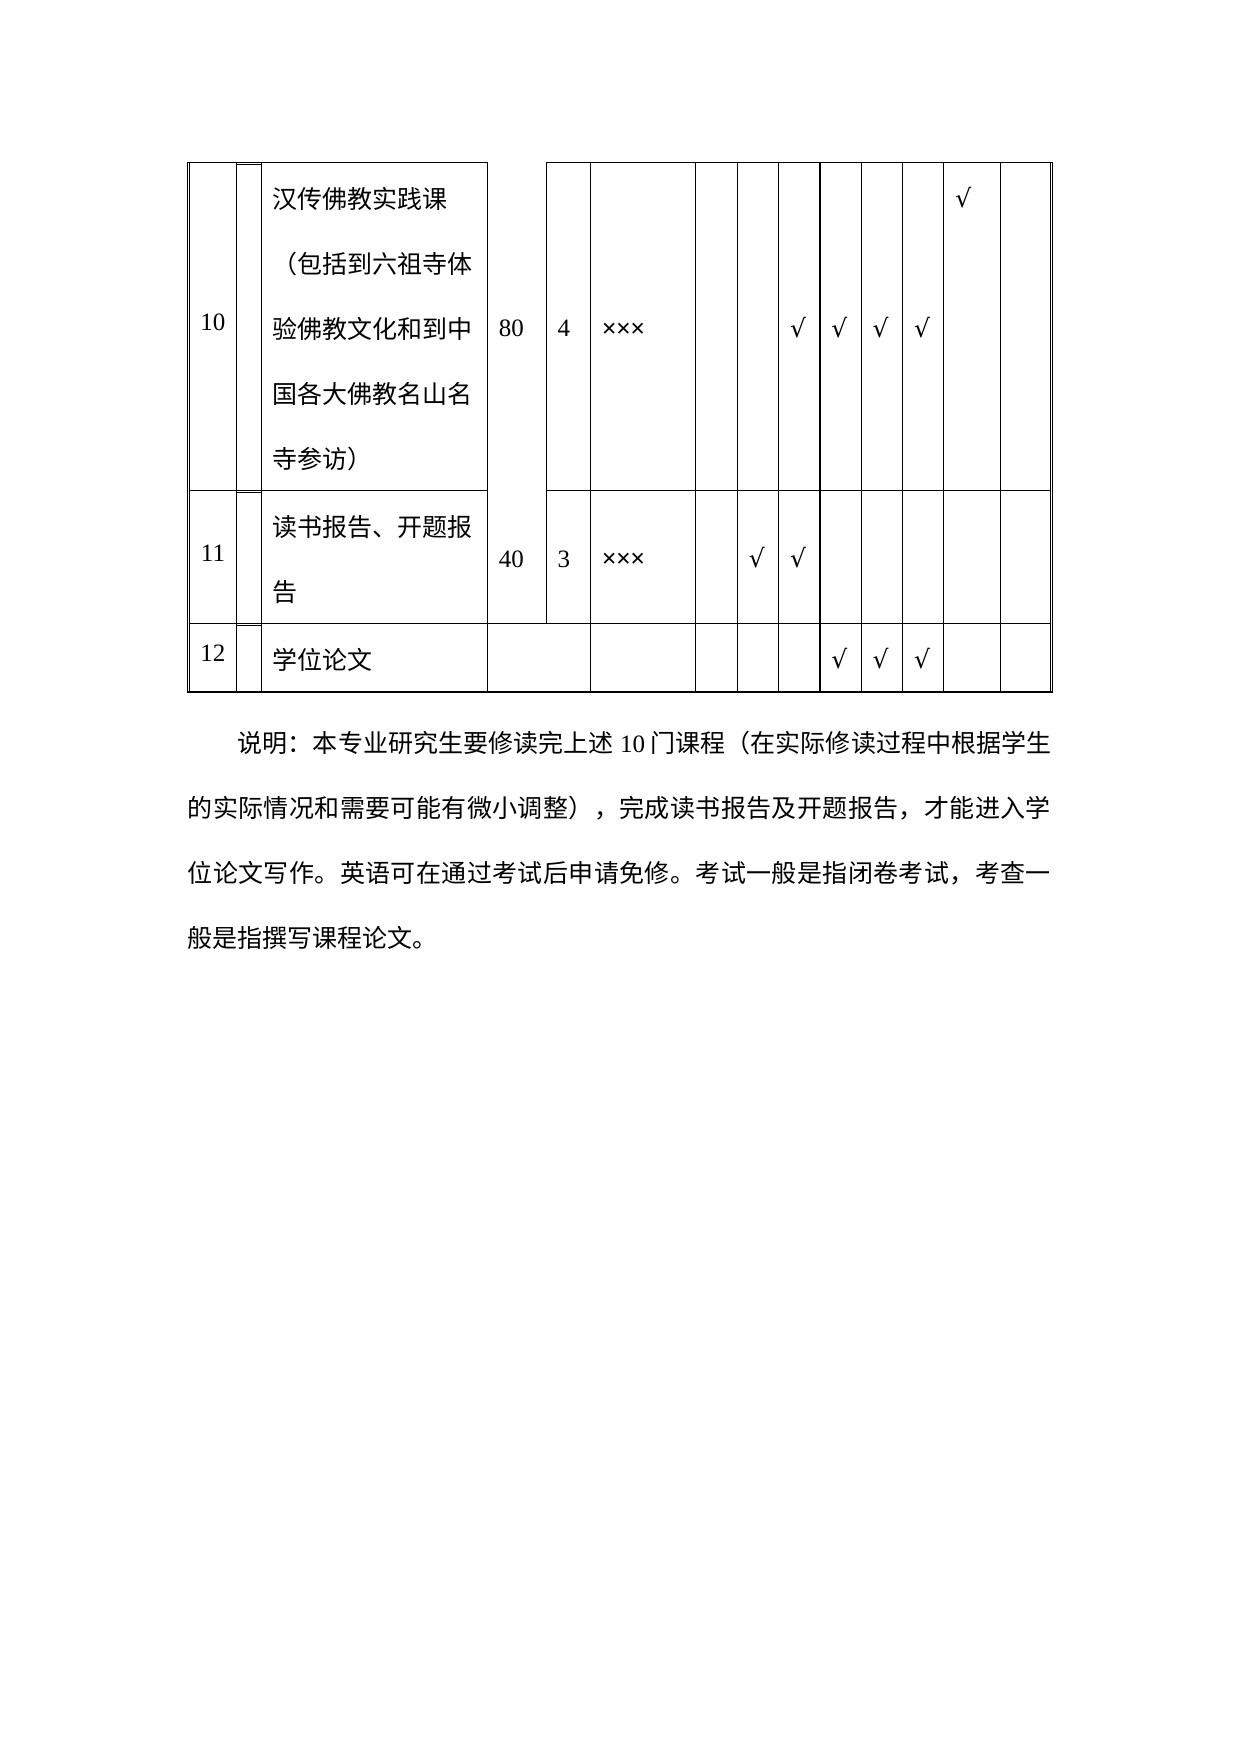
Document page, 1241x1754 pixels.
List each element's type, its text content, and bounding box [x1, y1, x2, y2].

table_cell √ [862, 624, 902, 691]
table_cell [862, 491, 902, 623]
table_cell 40 [488, 490, 546, 623]
table_cell 3 [547, 491, 590, 623]
table_cell [903, 491, 943, 623]
table_cell [237, 626, 261, 691]
table_cell [696, 624, 737, 691]
table_cell [738, 163, 778, 490]
table_cell [696, 163, 737, 490]
table_cell [821, 491, 861, 623]
table_cell √ [944, 163, 1000, 490]
table_cell [237, 493, 261, 623]
table_cell 10 [190, 163, 236, 490]
table_cell √ [862, 163, 902, 490]
table_cell [944, 491, 1000, 623]
table_cell [1001, 163, 1050, 490]
table_cell 80 [488, 162, 546, 490]
table_cell √ [779, 163, 819, 490]
table_cell [779, 624, 819, 691]
table_cell √ [903, 624, 943, 691]
table_cell [591, 624, 695, 691]
table_cell [738, 624, 778, 691]
table_cell 12 [190, 624, 236, 691]
table_cell [944, 624, 1000, 691]
table_cell 4 [547, 163, 590, 490]
table_cell √ [821, 624, 861, 691]
table_cell 11 [190, 491, 236, 623]
table_cell √ [779, 491, 819, 623]
table_cell [1001, 624, 1050, 691]
table_cell [237, 165, 261, 490]
table_cell 读书报告、开题报告 [262, 491, 487, 623]
table_cell 汉传佛教实践课 （包括到六祖寺体验佛教文化和到中国各大佛教名山名寺参访） [262, 163, 487, 490]
table_cell [696, 491, 737, 623]
table_cell 学位论文 [262, 624, 487, 691]
table_cell √ [738, 491, 778, 623]
table_cell √ [903, 163, 943, 490]
table_cell √ [821, 163, 861, 490]
table_cell ××× [591, 163, 695, 490]
text 说明：本专业研究生要修读完上述10门课程（在实际修读过程中根据学生的实际情况和需要可能有微小调整），完成读书报告及开题报告，才能进入学位论文写作。英语可在通过考试后申请免修。考试一般是指闭卷考试，考查一般是指撰写课程论文。 [187, 709, 1053, 969]
table_cell [488, 624, 590, 691]
table_cell [1001, 491, 1050, 623]
table_cell ××× [591, 491, 695, 623]
